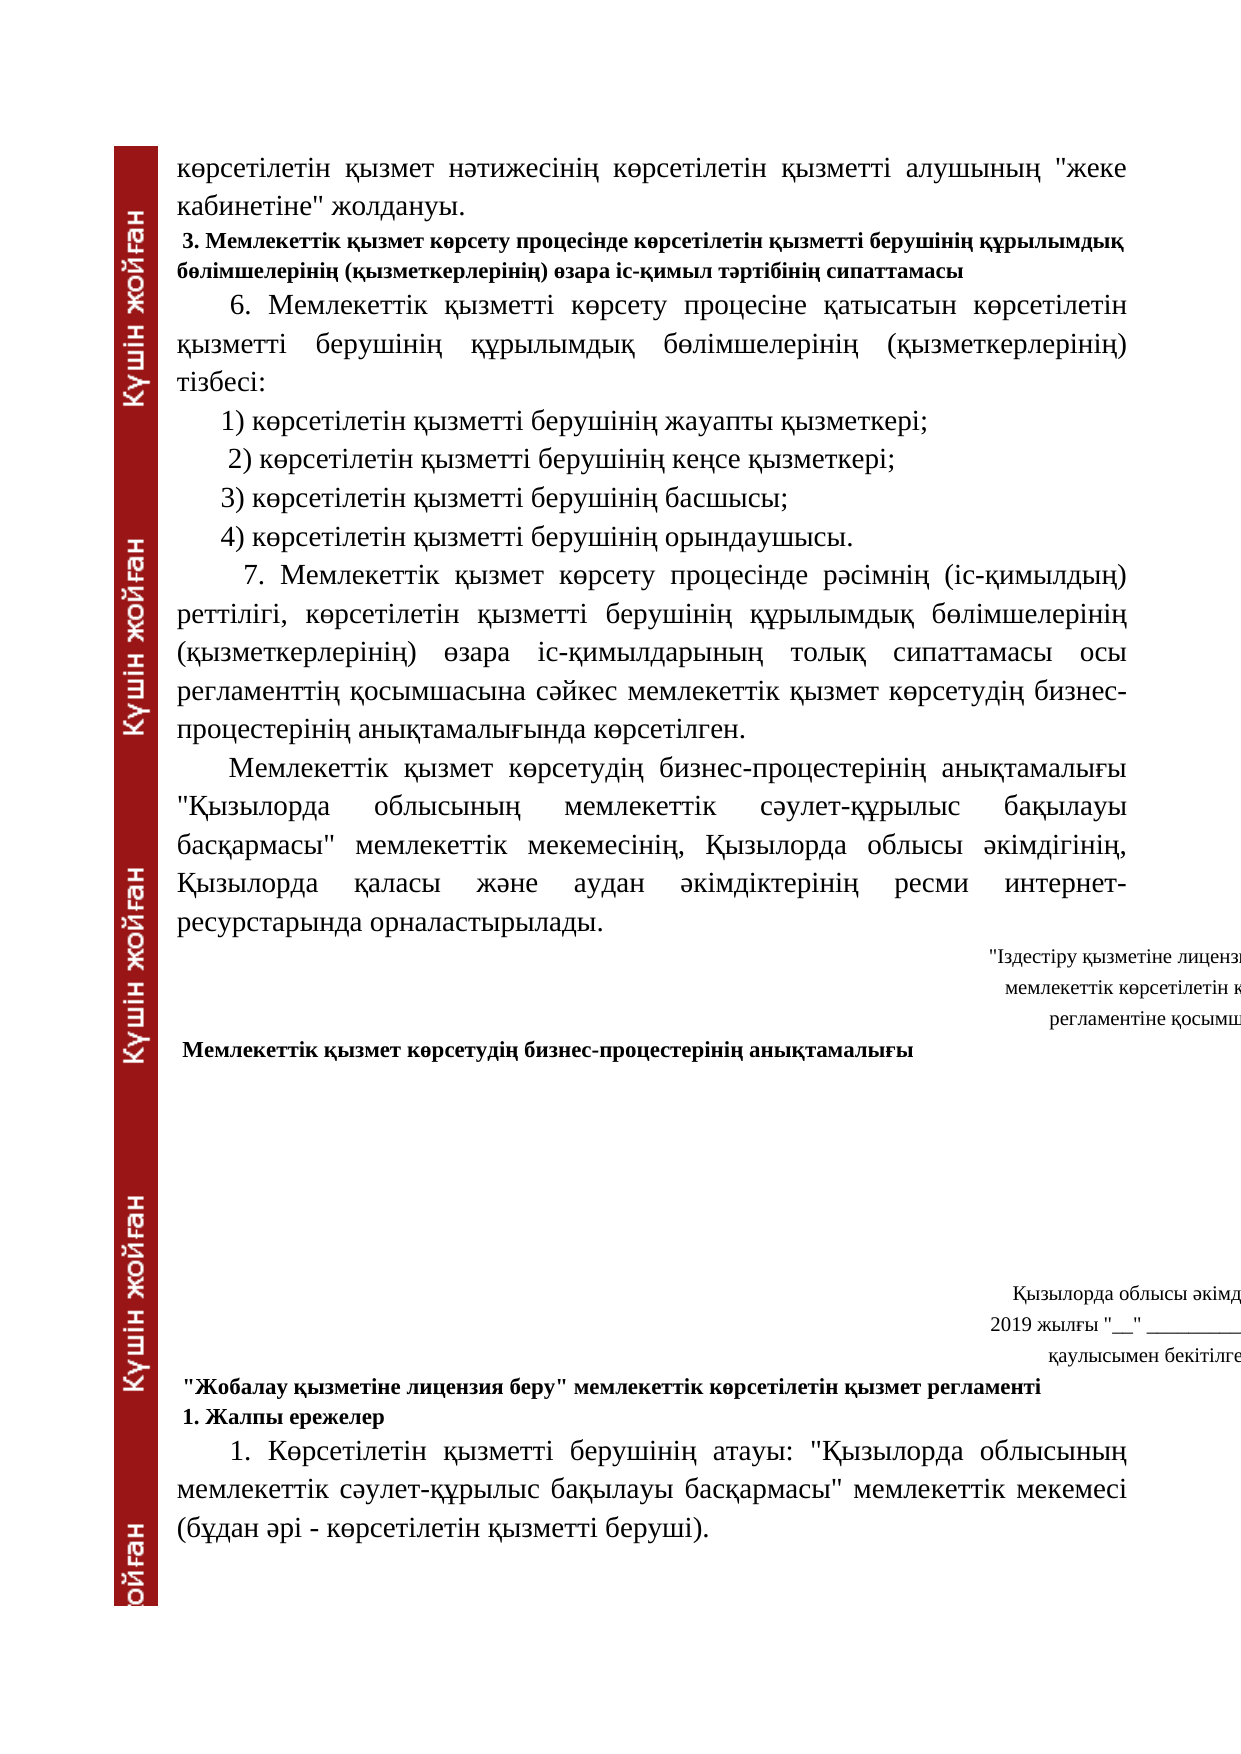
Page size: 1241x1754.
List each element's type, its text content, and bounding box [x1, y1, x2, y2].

picture [114, 1544, 158, 1606]
table_cell қаулысымен бекітілген [912, 1342, 1240, 1373]
picture [114, 745, 158, 750]
picture [114, 938, 158, 943]
table_cell [101, 974, 912, 1005]
picture [114, 1062, 158, 1280]
text 7. Мемлекеттік қызмет көрсету процесінде рәсімнің (іс-қимылдың) реттілігі, көрсетілетін қызметті берушінің құрылымдық бөлімшелерінің (қызметкерлерінің) өзара іс-қимылдарының толық сипаттамасы осы регламенттің қосымшасына сәйкес мемлекеттік қызмет көрсетудің бизнес-процестерінің анықтамалығында көрсетілген. [112, 557, 1128, 745]
picture [114, 552, 158, 557]
text 2) көрсетілетін қызметті берушінің кеңсе қызметкері; [112, 442, 1128, 475]
text "Жобалау қызметіне лицензия беру" мемлекеттік көрсетілетін қызмет регламенті [112, 1373, 1128, 1399]
picture [114, 398, 158, 403]
picture [114, 514, 158, 519]
text 1. Жалпы ережелер [112, 1403, 1128, 1429]
table_cell мемлекеттік көрсетілетін қызмет [912, 974, 1240, 1005]
text Мемлекеттік қызмет көрсетудің бизнес-процестерінің анықтамалығы [112, 1036, 1128, 1062]
picture [114, 1429, 158, 1433]
table_cell [101, 1311, 912, 1342]
text 1) көрсетілетін қызметті берушінің жауапты қызметкері; [112, 403, 1128, 437]
picture [114, 1399, 158, 1403]
text 3) көрсетілетін қызметті берушінің басшысы; [112, 480, 1128, 514]
table_cell 2019 жылғы "__" __________№____ [912, 1311, 1240, 1342]
text 3. Мемлекеттік қызмет көрсету процесінде көрсетілетін қызметті берушінің құрылымдық бөлімшелерінің (қызметкерлерінің) өзара іс-қимыл тәртібінің сипаттамасы [112, 227, 1128, 284]
text 1. Көрсетілетін қызметті берушінің атауы: "Қызылорда облысының мемлекеттік сәулет-құрылыс бақылауы басқармасы" мемлекеттік мекемесі (бұдан әрі - көрсетілетін қызметті беруші). [112, 1433, 1128, 1544]
picture [114, 437, 158, 442]
text 4) көрсетілетін қызметті берушінің орындаушысы. [112, 519, 1128, 552]
table_cell [101, 1342, 912, 1373]
table_header [101, 1280, 912, 1311]
table_cell [101, 1005, 912, 1036]
text 6. Мемлекеттік қызметті көрсету процесіне қатысатын көрсетілетін қызметті берушінің құрылымдық бөлімшелерінің (қызметкерлерінің) тізбесі: [112, 287, 1128, 398]
picture [114, 475, 158, 480]
table_cell регламентіне қосымша [912, 1005, 1240, 1036]
picture [114, 222, 158, 227]
table_header Қызылорда облысы әкімдігінің [912, 1280, 1240, 1311]
table_header [101, 943, 912, 974]
table_header "Іздестіру қызметіне лицензия беру" [912, 943, 1240, 974]
picture [114, 146, 158, 150]
text Мемлекеттік қызмет көрсетудің бизнес-процестерінің анықтамалығы "Қызылорда облысының мемлекеттік сәулет-құрылыс бақылауы басқармасы" мемлекеттік мекемесінің, Қызылорда облысы әкімдігінің, Қызылорда қаласы және аудан әкімдіктерінің ресми интернет-ресурстарында орналастырылады. [112, 750, 1128, 938]
